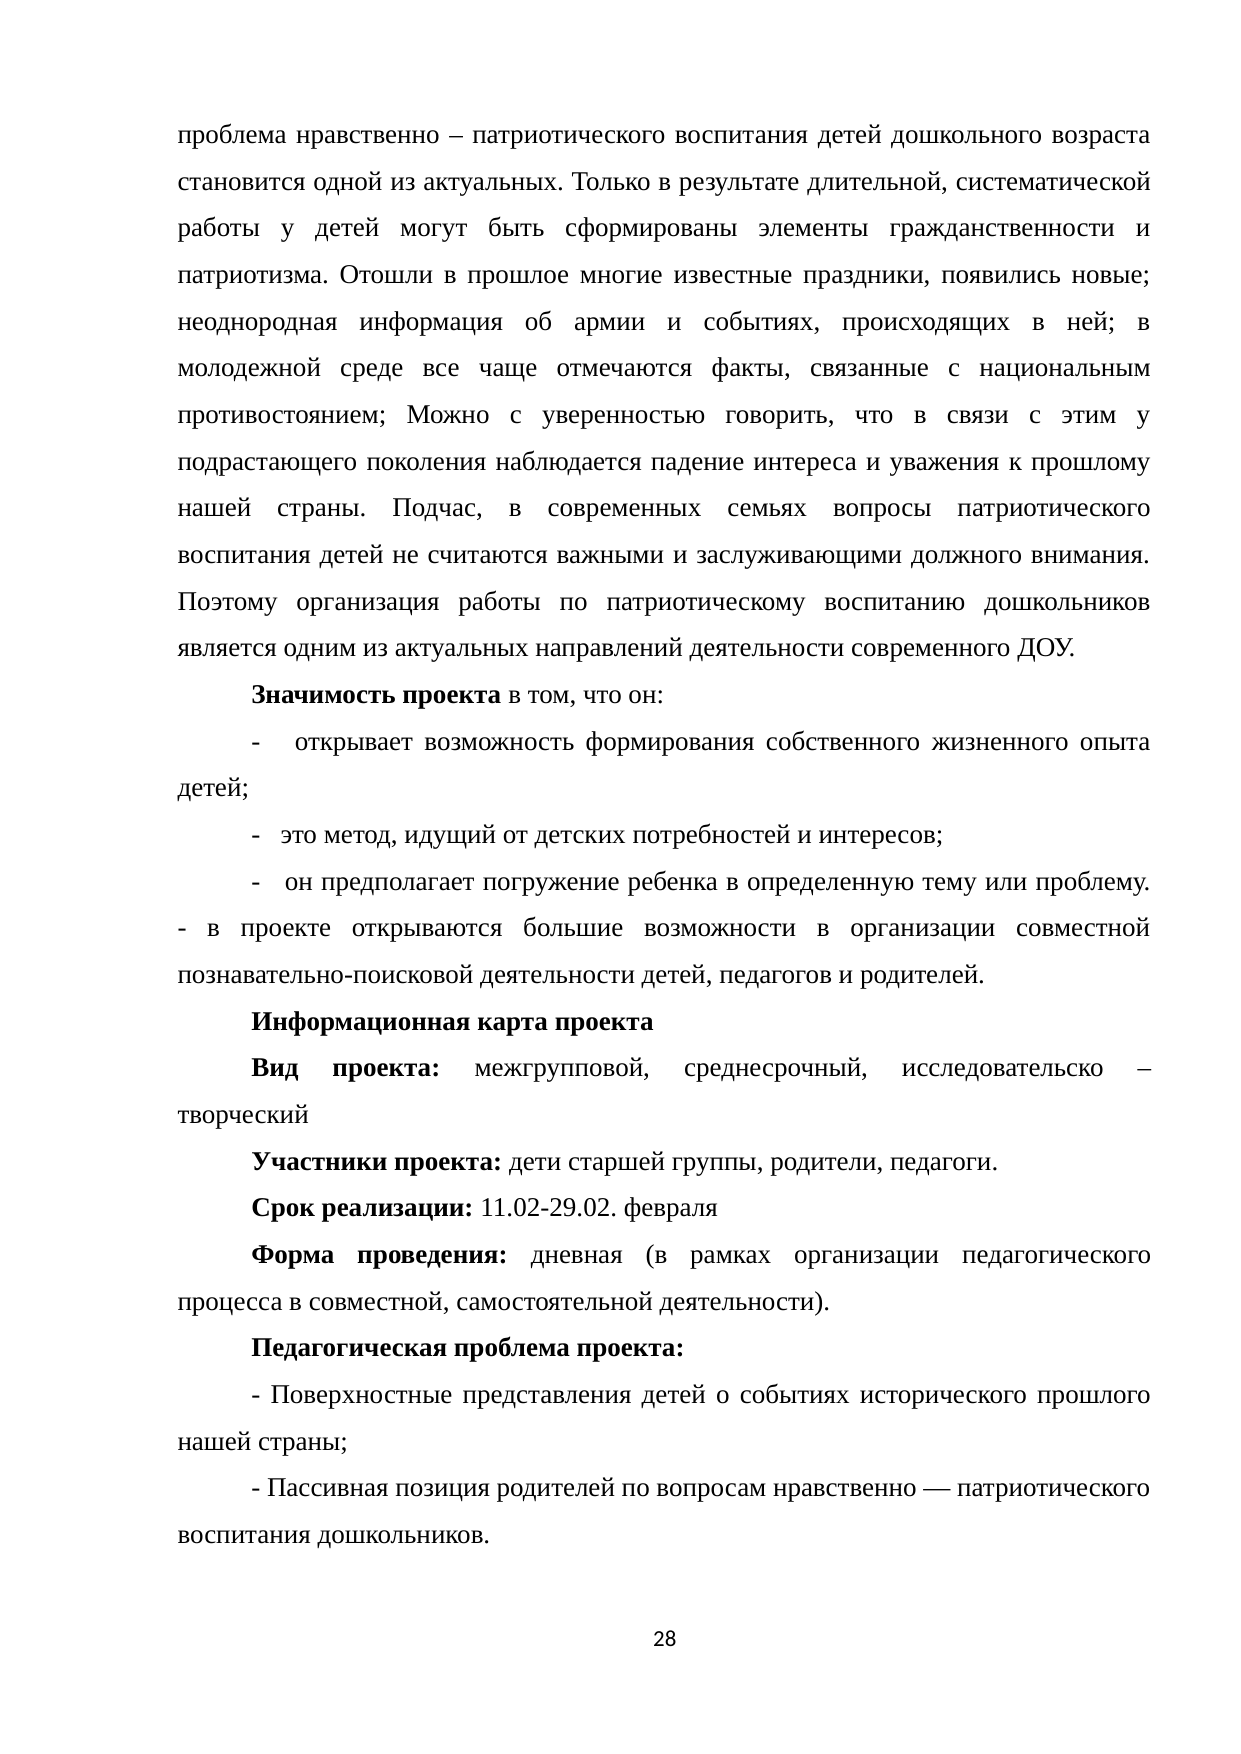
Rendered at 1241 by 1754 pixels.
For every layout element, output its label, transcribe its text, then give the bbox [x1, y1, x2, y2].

text - Пассивная позиция родителей по вопросам нравственно — патриотического воспитания дошкольников. [177, 1471, 1152, 1549]
text - открывает возможность формирования собственного жизненного опыта детей; [177, 725, 1152, 803]
text Срок реализации: 11.02-29.02. февраля [177, 1191, 1152, 1223]
text - он предполагает погружение ребенка в определенную тему или проблему. - в проекте открываются большие возможности в организации совместной познавательно-поисковой деятельности детей, педагогов и родителей. [177, 865, 1152, 989]
text - Поверхностные представления детей о событиях исторического прошлого нашей страны; [177, 1378, 1152, 1456]
text Информационная карта проекта [177, 1005, 1152, 1036]
text Участники проекта: дети старшей группы, родители, педагоги. [177, 1145, 1152, 1176]
text Значимость проекта в том, что он: [177, 678, 1152, 709]
text Педагогическая проблема проекта: [177, 1331, 1152, 1363]
text Форма проведения: дневная (в рамках организации педагогического процесса в совместной, самостоятельной деятельности). [177, 1238, 1152, 1316]
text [177, 118, 1152, 663]
text Вид проекта: межгрупповой, среднесрочный, исследовательско – творческий [177, 1051, 1152, 1129]
text - это метод, идущий от детских потребностей и интересов; [177, 818, 1152, 849]
